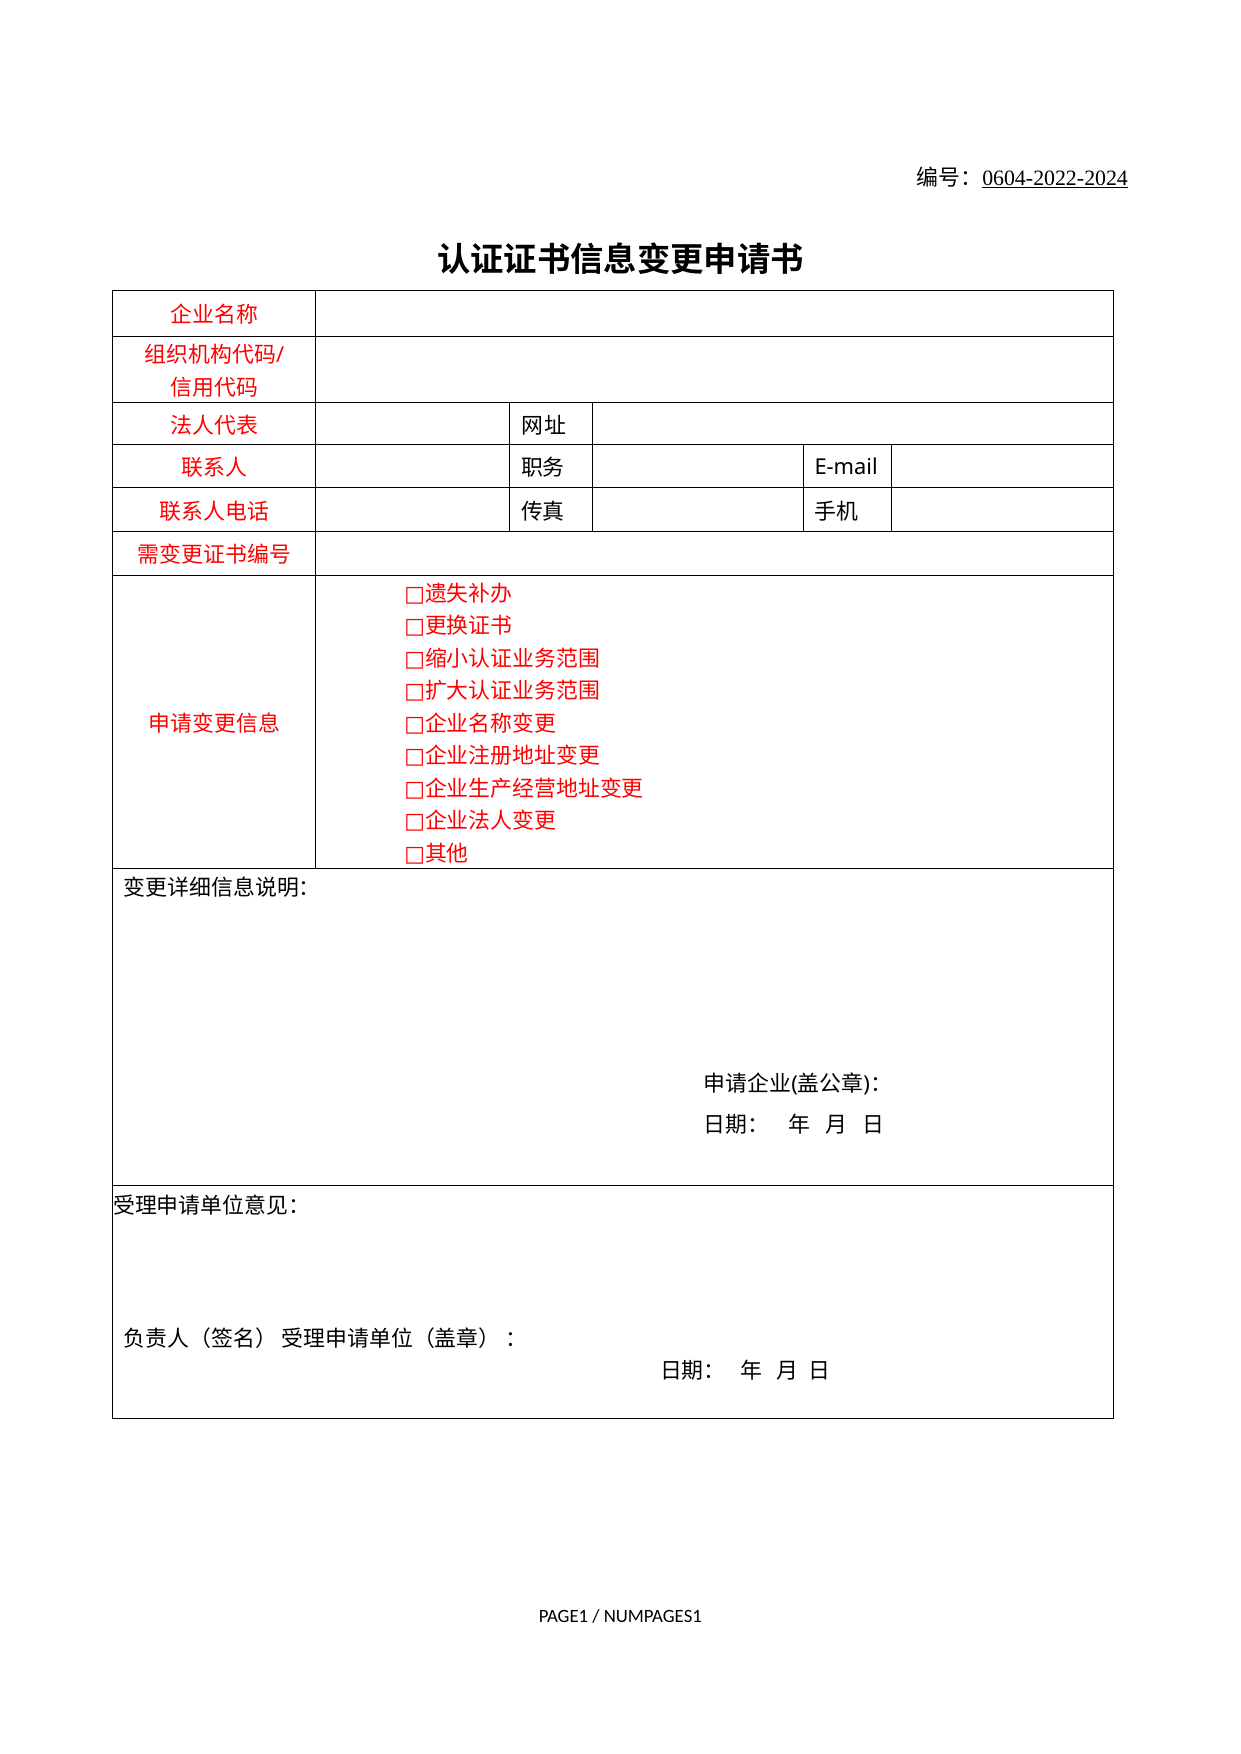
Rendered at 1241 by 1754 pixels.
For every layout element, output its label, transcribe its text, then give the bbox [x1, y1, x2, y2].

table_cell [892, 488, 1113, 531]
table_cell [316, 488, 509, 531]
table_cell 组织机构代码/ 信用代码 [113, 337, 315, 402]
table_cell □遗失补办 □更换证书 □缩小认证业务范围 □扩大认证业务范围 □企业名称变更 □企业注册地址变更 □企业生产经营地址变更 □企业法人变更 □其他 [316, 576, 1113, 868]
table_cell [593, 445, 803, 487]
table_cell [593, 488, 803, 531]
text 编号：0604-2022-2024 [112, 159, 1128, 192]
table_header [316, 291, 1113, 336]
table_cell [316, 532, 1113, 574]
table_cell 联系人 [113, 445, 315, 487]
table_cell 法人代表 [113, 403, 315, 444]
table_cell 联系人电话 [113, 488, 315, 531]
table_cell 职务 [510, 445, 592, 487]
table_cell 变更详细信息说明： 申请企业(盖公章)： 日期： 年 月 日 [113, 869, 1113, 1185]
table_cell [316, 337, 1113, 402]
table_cell [316, 403, 509, 444]
table_cell [316, 445, 509, 487]
table_cell E-mail [804, 445, 891, 487]
table_cell 受理申请单位意见： 负责人（签名） 受理申请单位（盖章） ： 日期： 年 月 日 [113, 1186, 1113, 1418]
text 认证证书信息变更申请书 [112, 224, 1128, 289]
table_cell 传真 [510, 488, 592, 531]
table_cell 网址 [510, 403, 592, 444]
table_cell [892, 445, 1113, 487]
table_header 企业名称 [113, 291, 315, 336]
table_cell 手机 [804, 488, 891, 531]
table_cell [593, 403, 1113, 444]
table_cell 申请变更信息 [113, 576, 315, 868]
table_cell 需变更证书编号 [113, 532, 315, 574]
